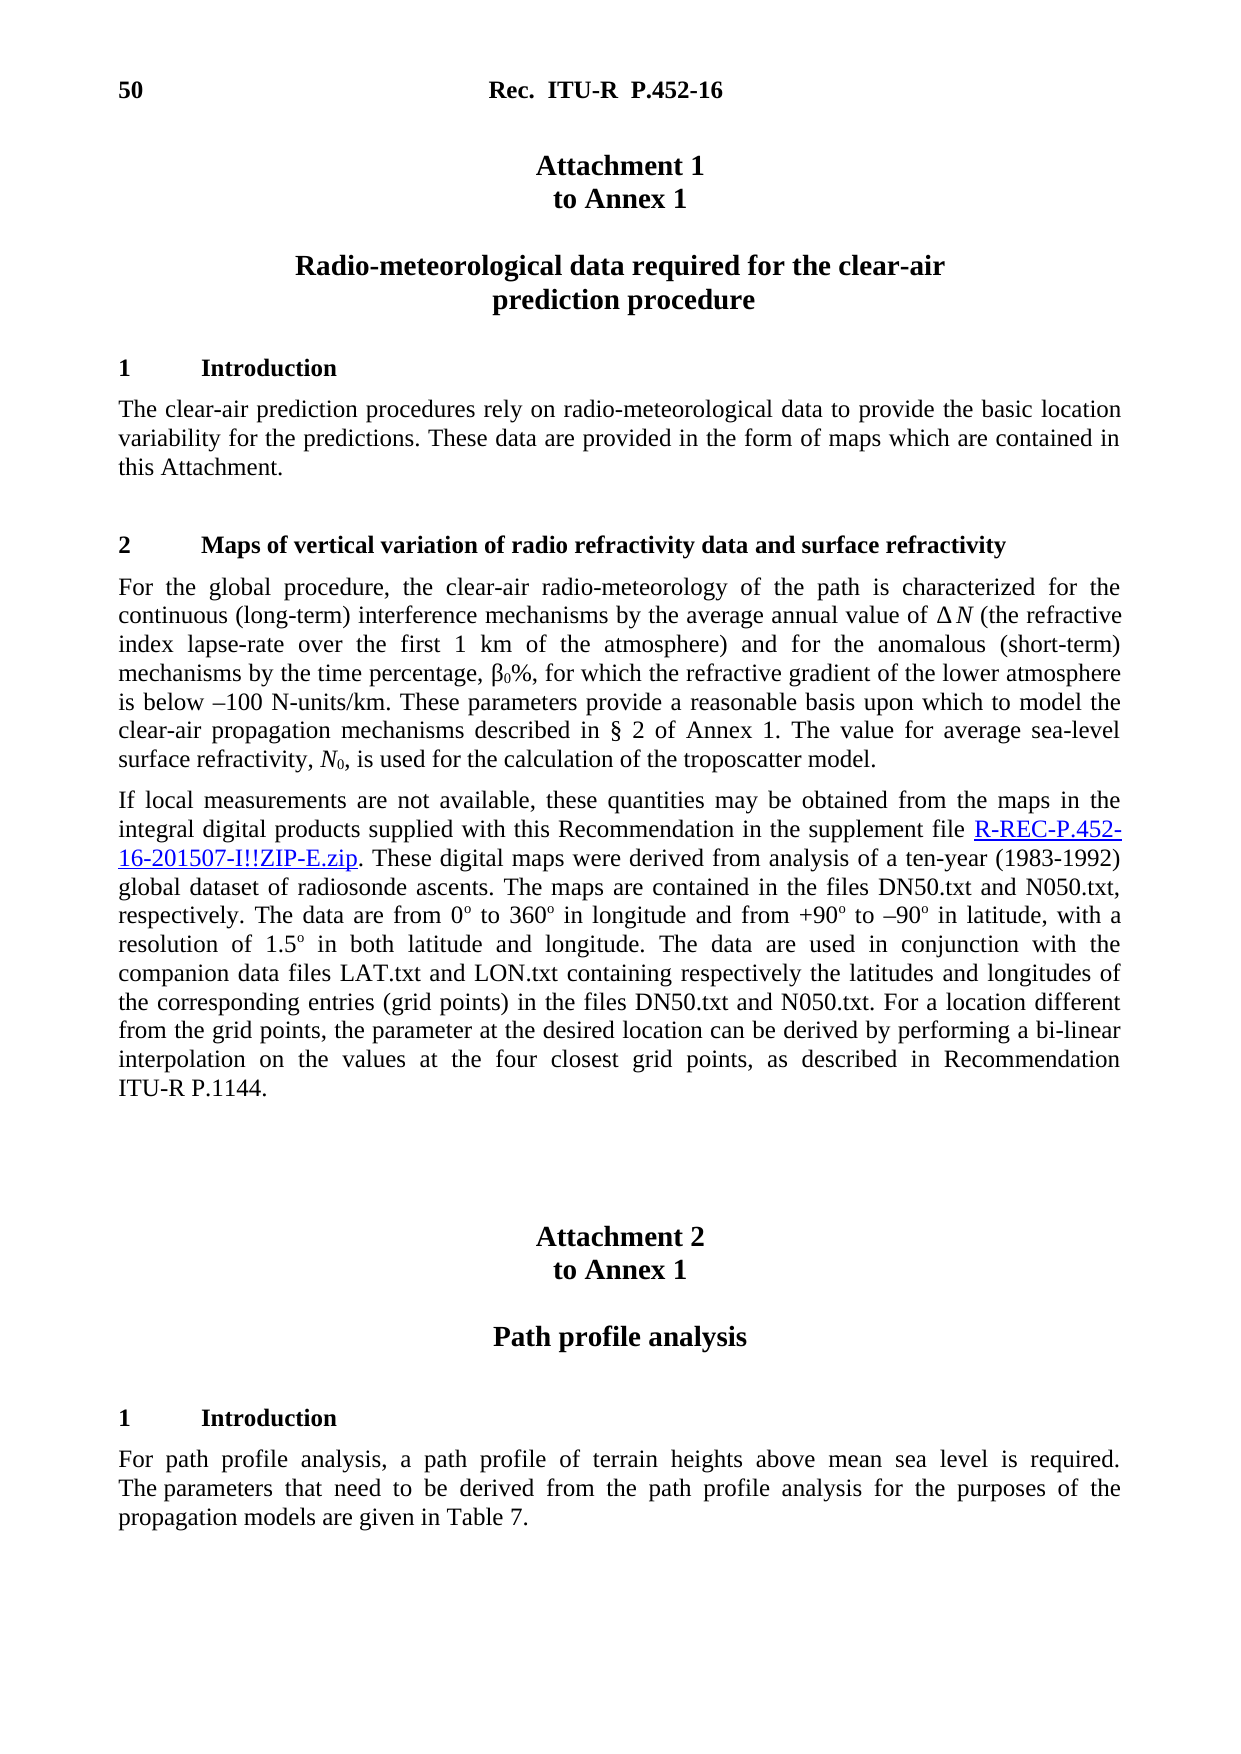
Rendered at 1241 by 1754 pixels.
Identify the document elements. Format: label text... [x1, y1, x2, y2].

title Attachment 2 to Annex 1 Path profile analysis [118, 1219, 1122, 1353]
text The clear-air prediction procedures rely on radio-meteorological data to provide the basic location variability for the predictions. These data are provided in the form of maps which are contained in this Attachment. [118, 394, 1122, 480]
subtitle 2 Maps of vertical variation of radio refractivity data and surface refractivity [118, 530, 1122, 559]
subtitle 1 Introduction [118, 1403, 1122, 1432]
text If local measurements are not available, these quantities may be obtained from the maps in the integral digital products supplied with this Recommendation in the supplement file R-REC-P.452-16-201507-I!!ZIP-E.zip. These digital maps were derived from analysis of a ten-year (1983-1992) global dataset of radiosonde ascents. The maps are contained in the files DN50.txt and N050.txt, respectively. The data are from 0o to 360o in longitude and from +90o to –90o in latitude, with a resolution of 1.5o in both latitude and longitude. The data are used in conjunction with the companion data files LAT.txt and LON.txt containing respectively the latitudes and longitudes of the corresponding entries (grid points) in the files DN50.txt and N050.txt. For a location different from the grid points, the parameter at the desired location can be derived by performing a bi-linear interpolation on the values at the four closest grid points, as described in Recommendation ITU-R P.1144. [118, 785, 1122, 1102]
text For the global procedure, the clear-air radio-meteorology of the path is characterized for the continuous (long-term) interference mechanisms by the average annual value of Δ N (the refractive index lapse-rate over the first 1 km of the atmosphere) and for the anomalous (short-term) mechanisms by the time percentage, β0%, for which the refractive gradient of the lower atmosphere is below –100 N-units/km. These parameters provide a reasonable basis upon which to model the clear-air propagation mechanisms described in § 2 of Annex 1. The value for average sea-level surface refractivity, N0, is used for the calculation of the troposcatter model. [118, 572, 1122, 773]
text For path profile analysis, a path profile of terrain heights above mean sea level is required. The parameters that need to be derived from the path profile analysis for the purposes of the propagation models are given in Table 7. [118, 1444, 1122, 1530]
subtitle 1 Introduction [118, 353, 1122, 382]
title Attachment 1 to Annex 1 Radio-meteorological data required for the clear-air prediction procedure [118, 148, 1122, 315]
